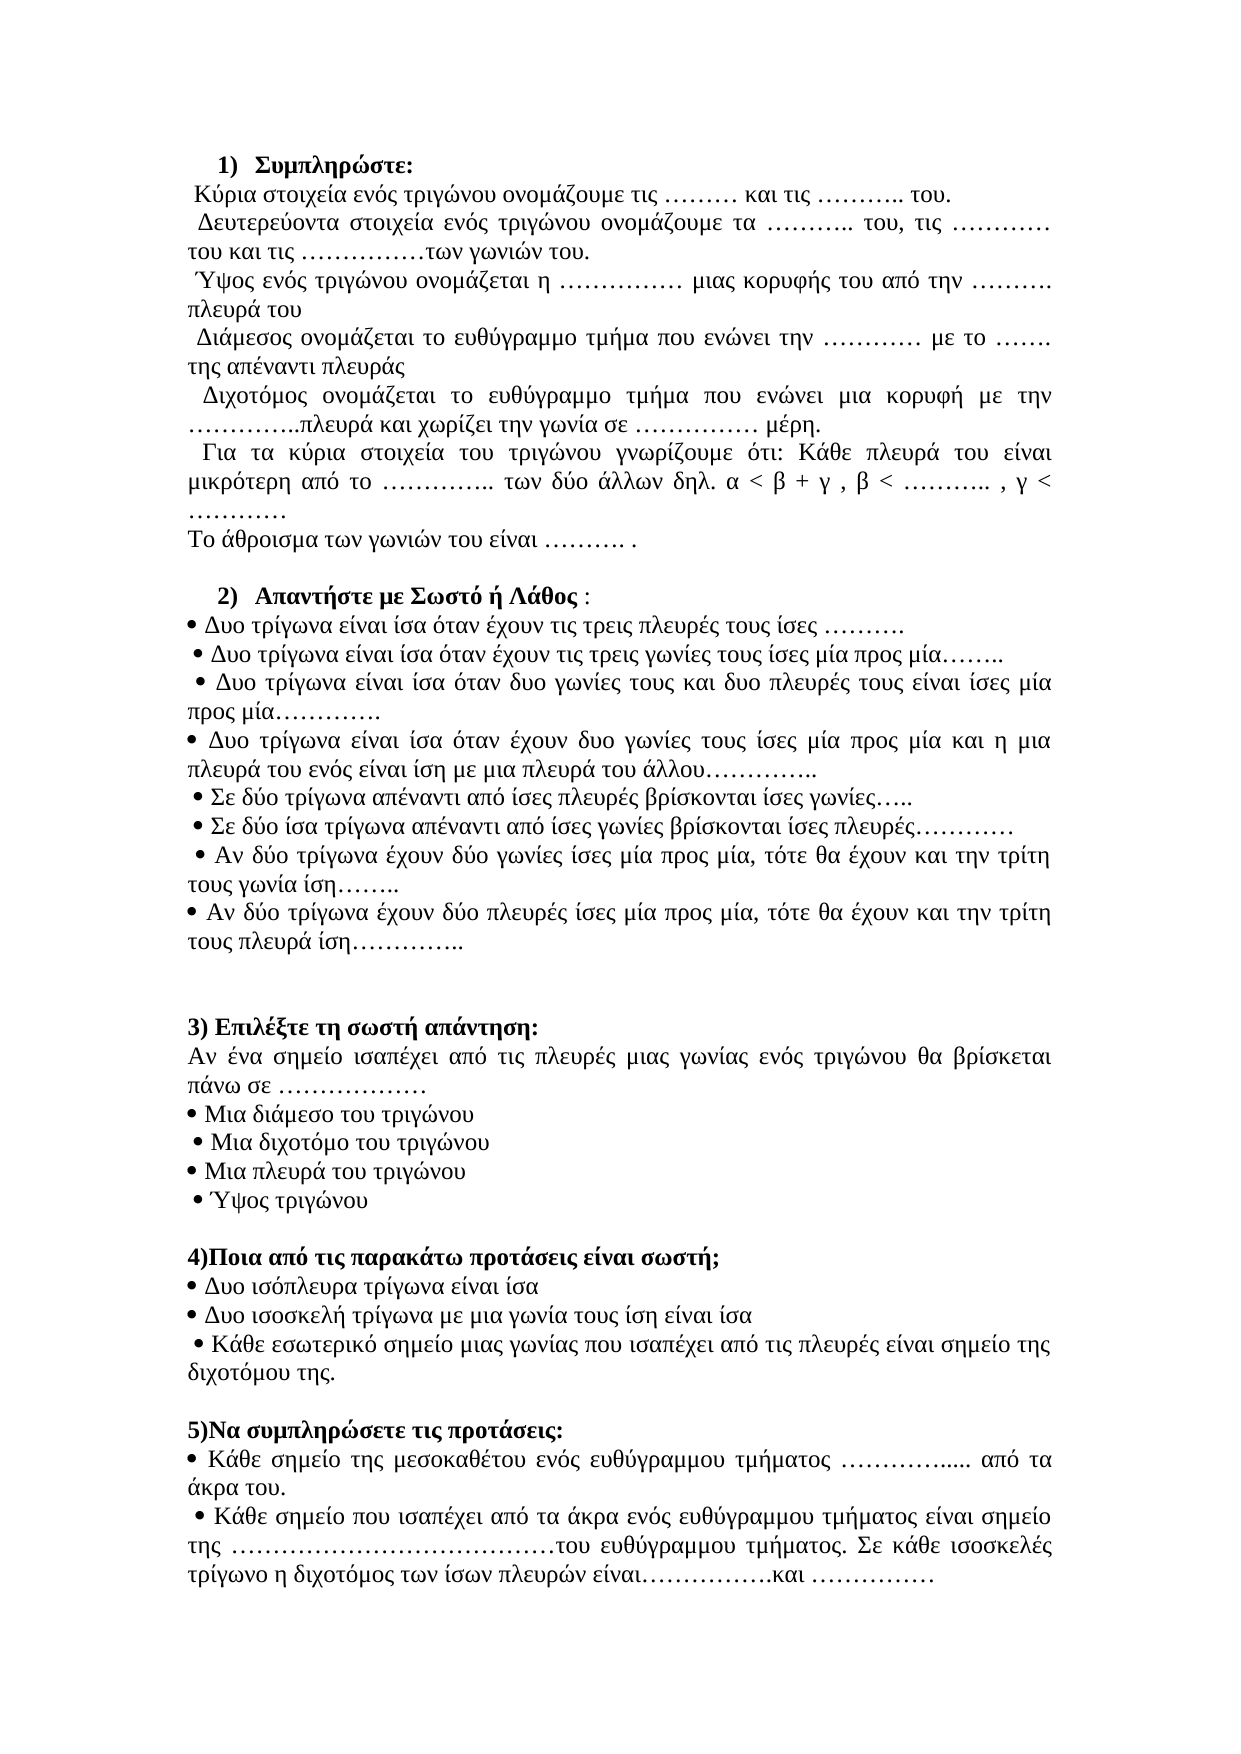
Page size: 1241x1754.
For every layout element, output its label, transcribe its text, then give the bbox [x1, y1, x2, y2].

text Δευτερεύοντα στοιχεία ενός τριγώνου ονομάζουμε τα ……….. του, τις ………… του και τις ……………των γωνιών του. [187, 207, 1053, 265]
text Δυο τρίγωνα είναι ίσα όταν δυο γωνίες τους και δυο πλευρές τους είναι ίσες μία προς μία…………. [187, 667, 1053, 725]
list Απαντήστε με Σωστό ή Λάθος : [217, 581, 1053, 610]
text Μια πλευρά του τριγώνου [187, 1156, 1053, 1185]
text Κύρια στοιχεία ενός τριγώνου ονομάζουμε τις ……… και τις ……….. του. [187, 179, 1053, 207]
text Δυο τρίγωνα είναι ίσα όταν έχουν δυο γωνίες τους ίσες μία προς μία και η μια πλευρά του ενός είναι ίση με μια πλευρά του άλλου………….. [187, 725, 1053, 782]
text Κάθε σημείο της μεσοκαθέτου ενός ευθύγραμμου τμήματος …………..... από τα άκρα του. [187, 1444, 1053, 1501]
text Δυο ισόπλευρα τρίγωνα είναι ίσα [187, 1271, 1053, 1300]
text 4)Ποια από τις παρακάτω προτάσεις είναι σωστή; [187, 1242, 1053, 1271]
text Δυο τρίγωνα είναι ίσα όταν έχουν τις τρεις γωνίες τους ίσες μία προς μία…….. [187, 639, 1053, 667]
text Διάμεσος ονομάζεται το ευθύγραμμο τμήμα που ενώνει την ………… με το ……. της απέναντι πλευράς [187, 322, 1053, 380]
text Κάθε εσωτερικό σημείο μιας γωνίας που ισαπέχει από τις πλευρές είναι σημείο της διχοτόμου της. [187, 1329, 1053, 1386]
text Μια διχοτόμο του τριγώνου [187, 1127, 1053, 1156]
text 5)Να συμπληρώσετε τις προτάσεις: [187, 1415, 1053, 1444]
text Κάθε σημείο που ισαπέχει από τα άκρα ενός ευθύγραμμου τμήματος είναι σημείο της …………………………………του ευθύγραμμου τμήματος. Σε κάθε ισοσκελές τρίγωνο η διχοτόμος των ίσων πλευρών είναι…………….και …………… [187, 1501, 1053, 1587]
text Δυο τρίγωνα είναι ίσα όταν έχουν τις τρεις πλευρές τους ίσες ………. [187, 610, 1053, 639]
text Για τα κύρια στοιχεία του τριγώνου γνωρίζουμε ότι: Κάθε πλευρά του είναι μικρότερη από το ………….. των δύο άλλων δηλ. α < β + γ , β < ……….. , γ < ………… [187, 437, 1053, 524]
text Αν ένα σημείο ισαπέχει από τις πλευρές μιας γωνίας ενός τριγώνου θα βρίσκεται πάνω σε ……………… [187, 1041, 1053, 1099]
text Σε δύο τρίγωνα απέναντι από ίσες πλευρές βρίσκονται ίσες γωνίες….. [187, 782, 1053, 811]
text Το άθροισμα των γωνιών του είναι ………. . [187, 524, 1053, 552]
text Διχοτόμος ονομάζεται το ευθύγραμμο τμήμα που ενώνει μια κορυφή με την …………..πλευρά και χωρίζει την γωνία σε …………… μέρη. [187, 380, 1053, 437]
text Αν δύο τρίγωνα έχουν δύο γωνίες ίσες μία προς μία, τότε θα έχουν και την τρίτη τους γωνία ίση…….. [187, 840, 1053, 897]
text Αν δύο τρίγωνα έχουν δύο πλευρές ίσες μία προς μία, τότε θα έχουν και την τρίτη τους πλευρά ίση………….. [187, 897, 1053, 955]
text Σε δύο ίσα τρίγωνα απέναντι από ίσες γωνίες βρίσκονται ίσες πλευρές………… [187, 811, 1053, 840]
text 3) Επιλέξτε τη σωστή απάντηση: [187, 1012, 1053, 1041]
text Ύψος ενός τριγώνου ονομάζεται η …………… μιας κορυφής του από την ………. πλευρά του [187, 265, 1053, 322]
text Ύψος τριγώνου [187, 1185, 1053, 1214]
text Δυο ισοσκελή τρίγωνα με μια γωνία τους ίση είναι ίσα [187, 1300, 1053, 1329]
list Συμπληρώστε: [217, 150, 1053, 179]
text Μια διάμεσο του τριγώνου [187, 1099, 1053, 1127]
